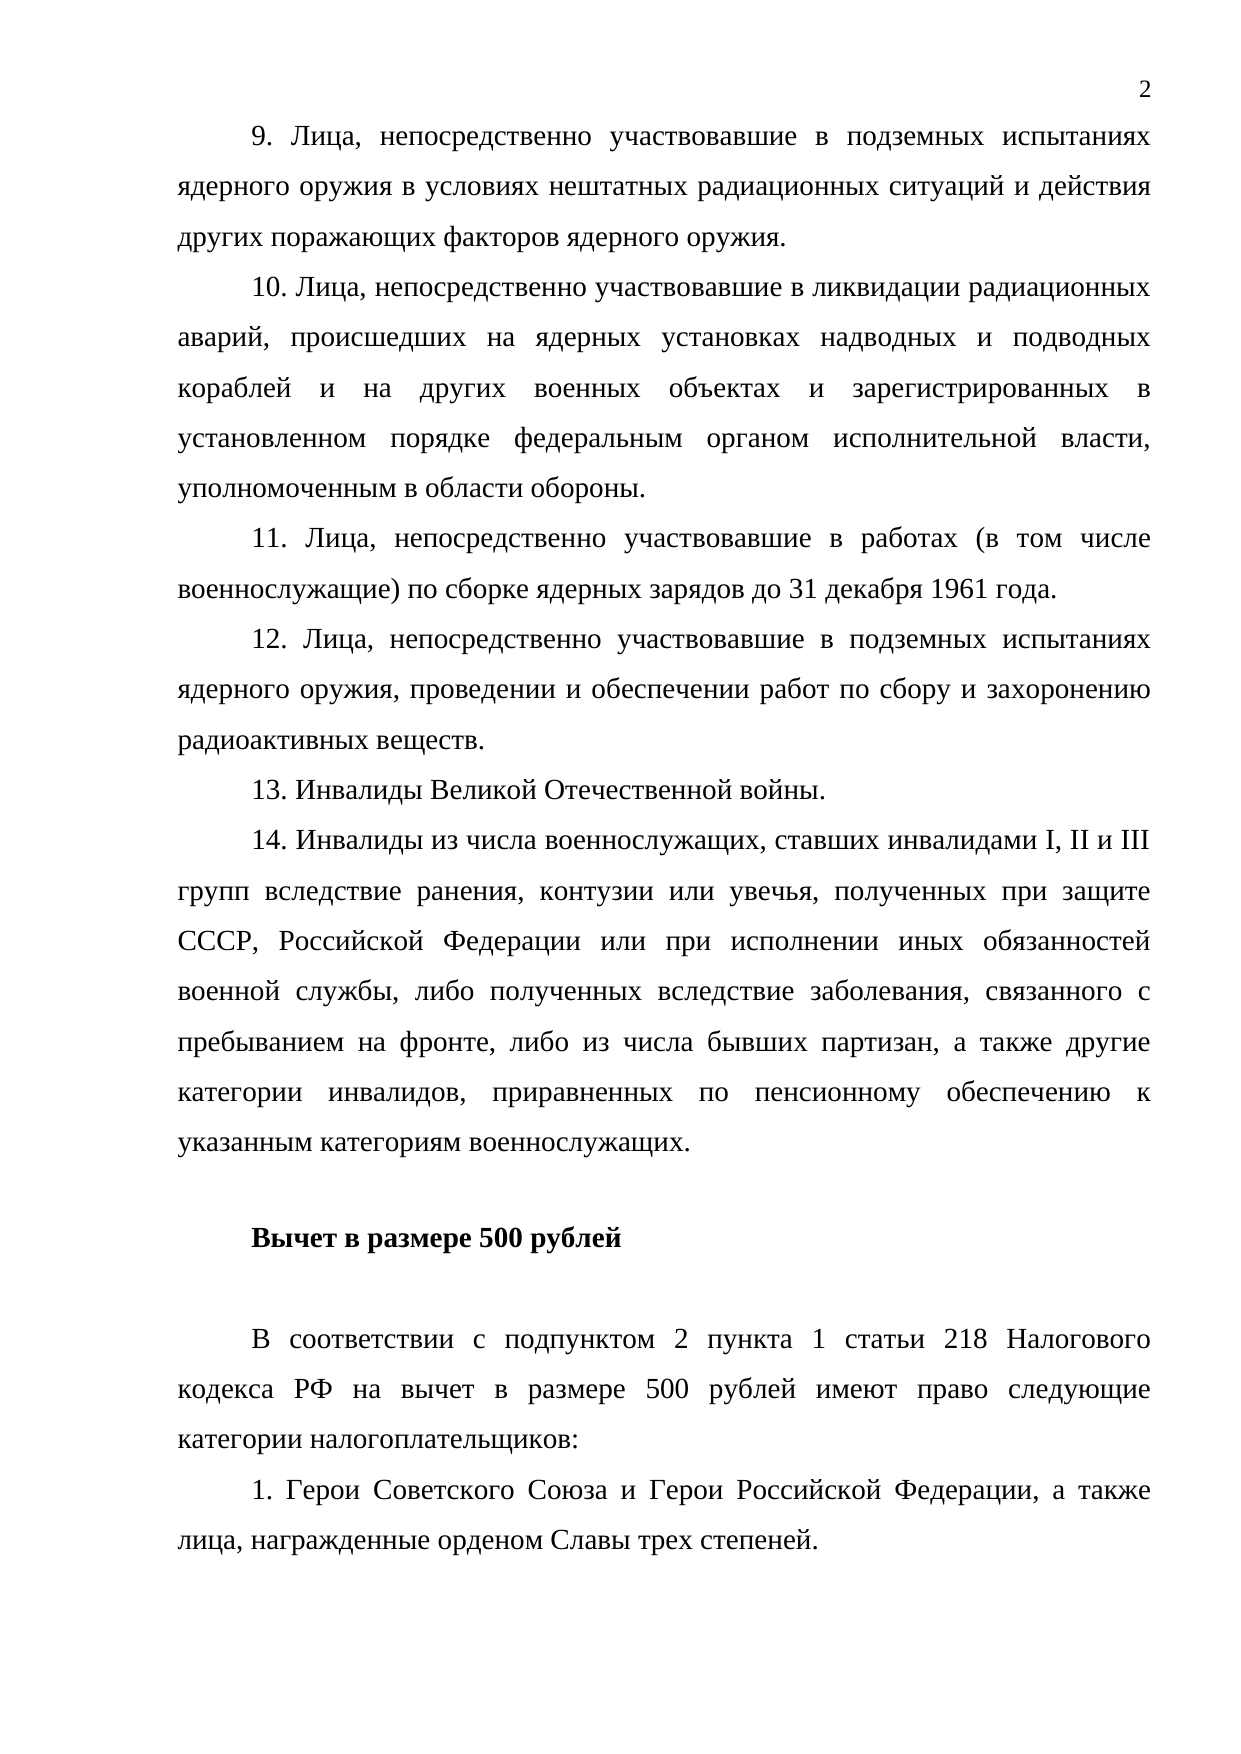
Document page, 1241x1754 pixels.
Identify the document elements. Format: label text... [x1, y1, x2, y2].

text 1. Герои Советского Союза и Герои Российской Федерации, а также лица, награжденные орденом Славы трех степеней. [177, 1472, 1152, 1556]
text 11. Лица, непосредственно участвовавшие в работах (в том числе военнослужащие) по сборке ядерных зарядов до 31 декабря 1961 года. [177, 521, 1152, 604]
text Вычет в размере 500 рублей [177, 1220, 1152, 1254]
text В соответствии с подпунктом 2 пункта 1 статьи 218 Налогового кодекса РФ на вычет в размере 500 рублей имеют право следующие категории налогоплательщиков: [177, 1321, 1152, 1455]
text 9. Лица, непосредственно участвовавшие в подземных испытаниях ядерного оружия в условиях нештатных радиационных ситуаций и действия других поражающих факторов ядерного оружия. [177, 118, 1152, 252]
text 13. Инвалиды Великой Отечественной войны. [177, 772, 1152, 806]
text 14. Инвалиды из числа военнослужащих, ставших инвалидами I, II и III групп вследствие ранения, контузии или увечья, полученных при защите СССР, Российской Федерации или при исполнении иных обязанностей военной службы, либо полученных вследствие заболевания, связанного с пребыванием на фронте, либо из числа бывших партизан, а также другие категории инвалидов, приравненных по пенсионному обеспечению к указанным категориям военнослужащих. [177, 822, 1152, 1158]
text 10. Лица, непосредственно участвовавшие в ликвидации радиационных аварий, происшедших на ядерных установках надводных и подводных кораблей и на других военных объектах и зарегистрированных в установленном порядке федеральным органом исполнительной власти, уполномоченным в области обороны. [177, 269, 1152, 504]
text 12. Лица, непосредственно участвовавшие в подземных испытаниях ядерного оружия, проведении и обеспечении работ по сбору и захоронению радиоактивных веществ. [177, 621, 1152, 755]
